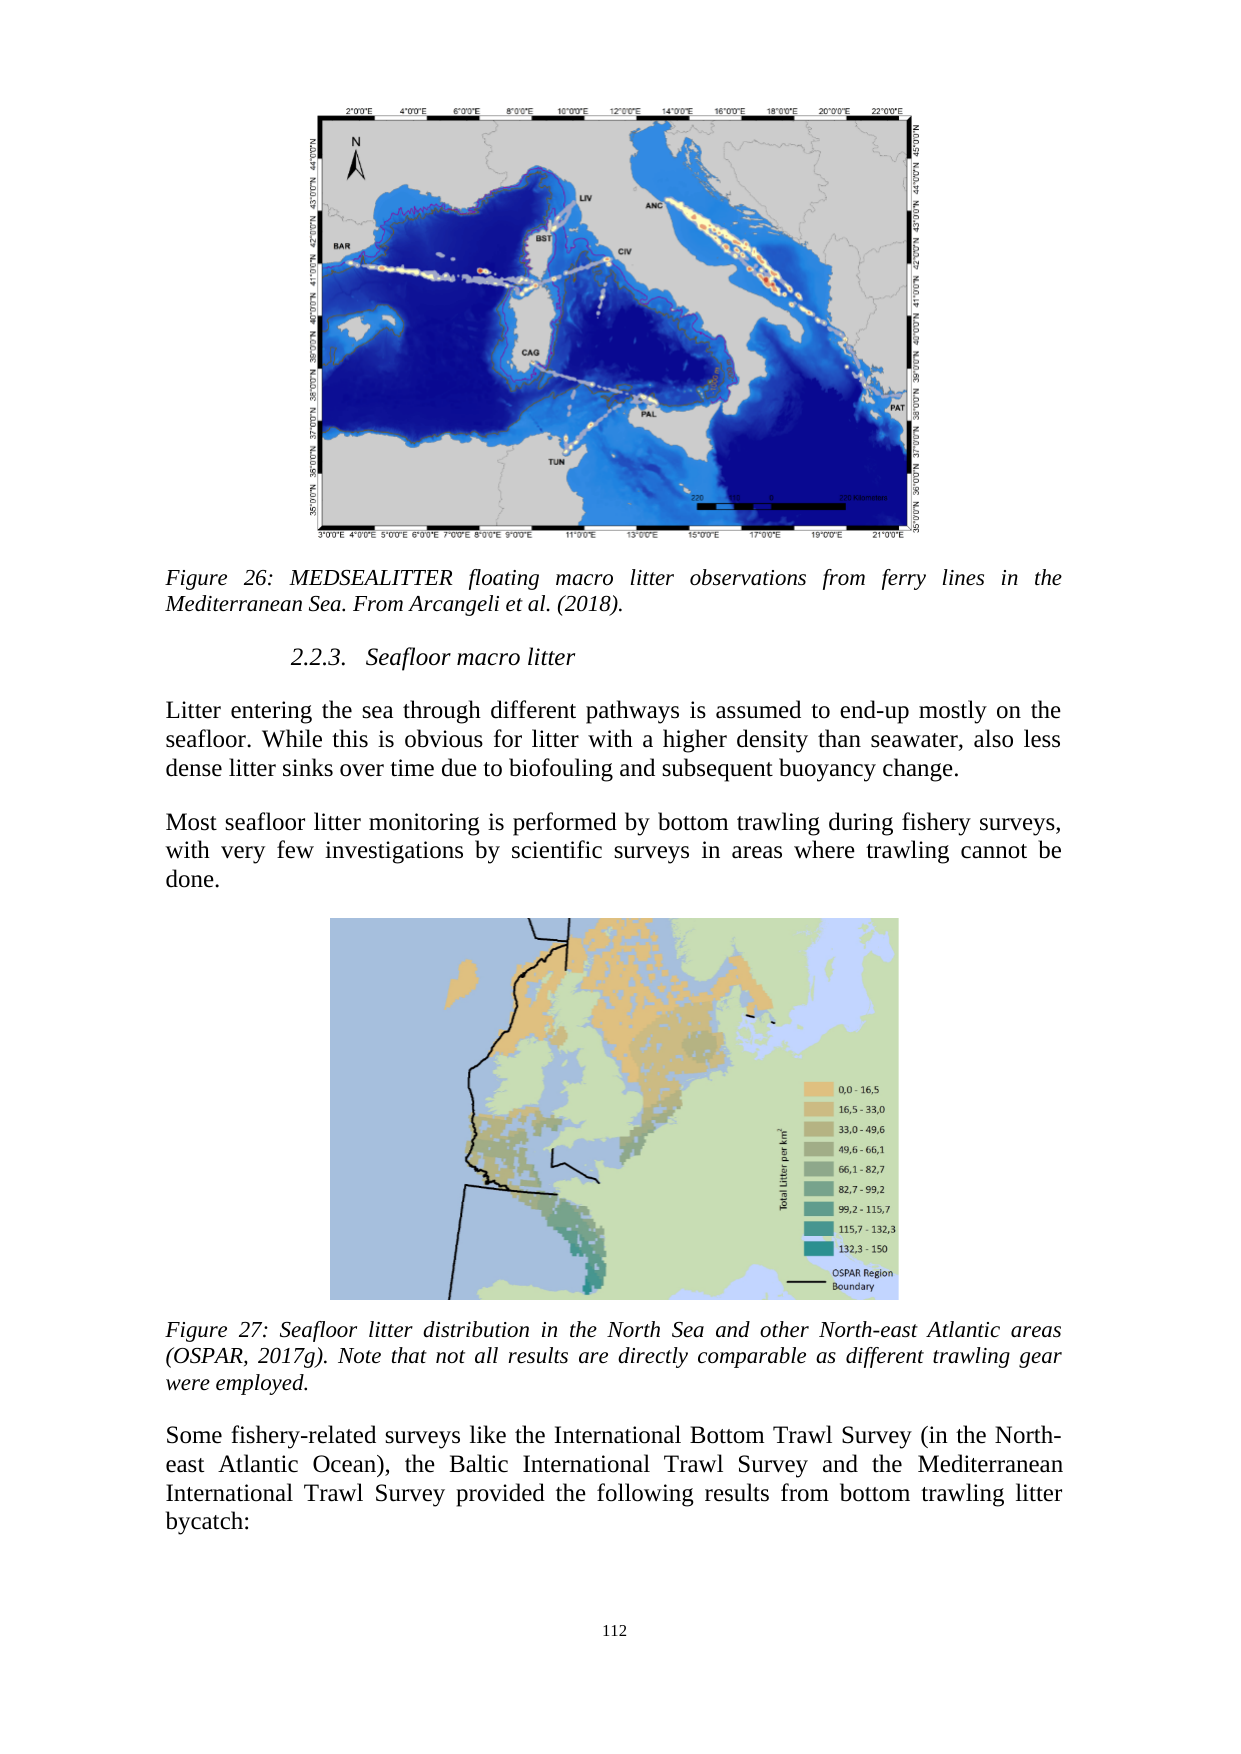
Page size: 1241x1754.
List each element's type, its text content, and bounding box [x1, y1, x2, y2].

text Most seafloor litter monitoring is performed by bottom trawling during fishery surveys, with very few investigations by scientific surveys in areas where trawling cannot be done. [165, 807, 1063, 893]
subtitle Seafloor macro litter [291, 642, 1063, 671]
picture [330, 918, 899, 1300]
text Litter entering the sea through different pathways is assumed to end-up mostly on the seafloor. While this is obvious for litter with a higher density than seawater, also less dense litter sinks over time due to biofouling and subsequent buoyancy change. [165, 696, 1063, 782]
text Some fishery-related surveys like the International Bottom Trawl Survey (in the North-east Atlantic Ocean), the Baltic International Trawl Survey and the Mediterranean International Trawl Survey provided the following results from bottom trawling litter bycatch: [165, 1420, 1063, 1535]
picture [308, 106, 920, 540]
